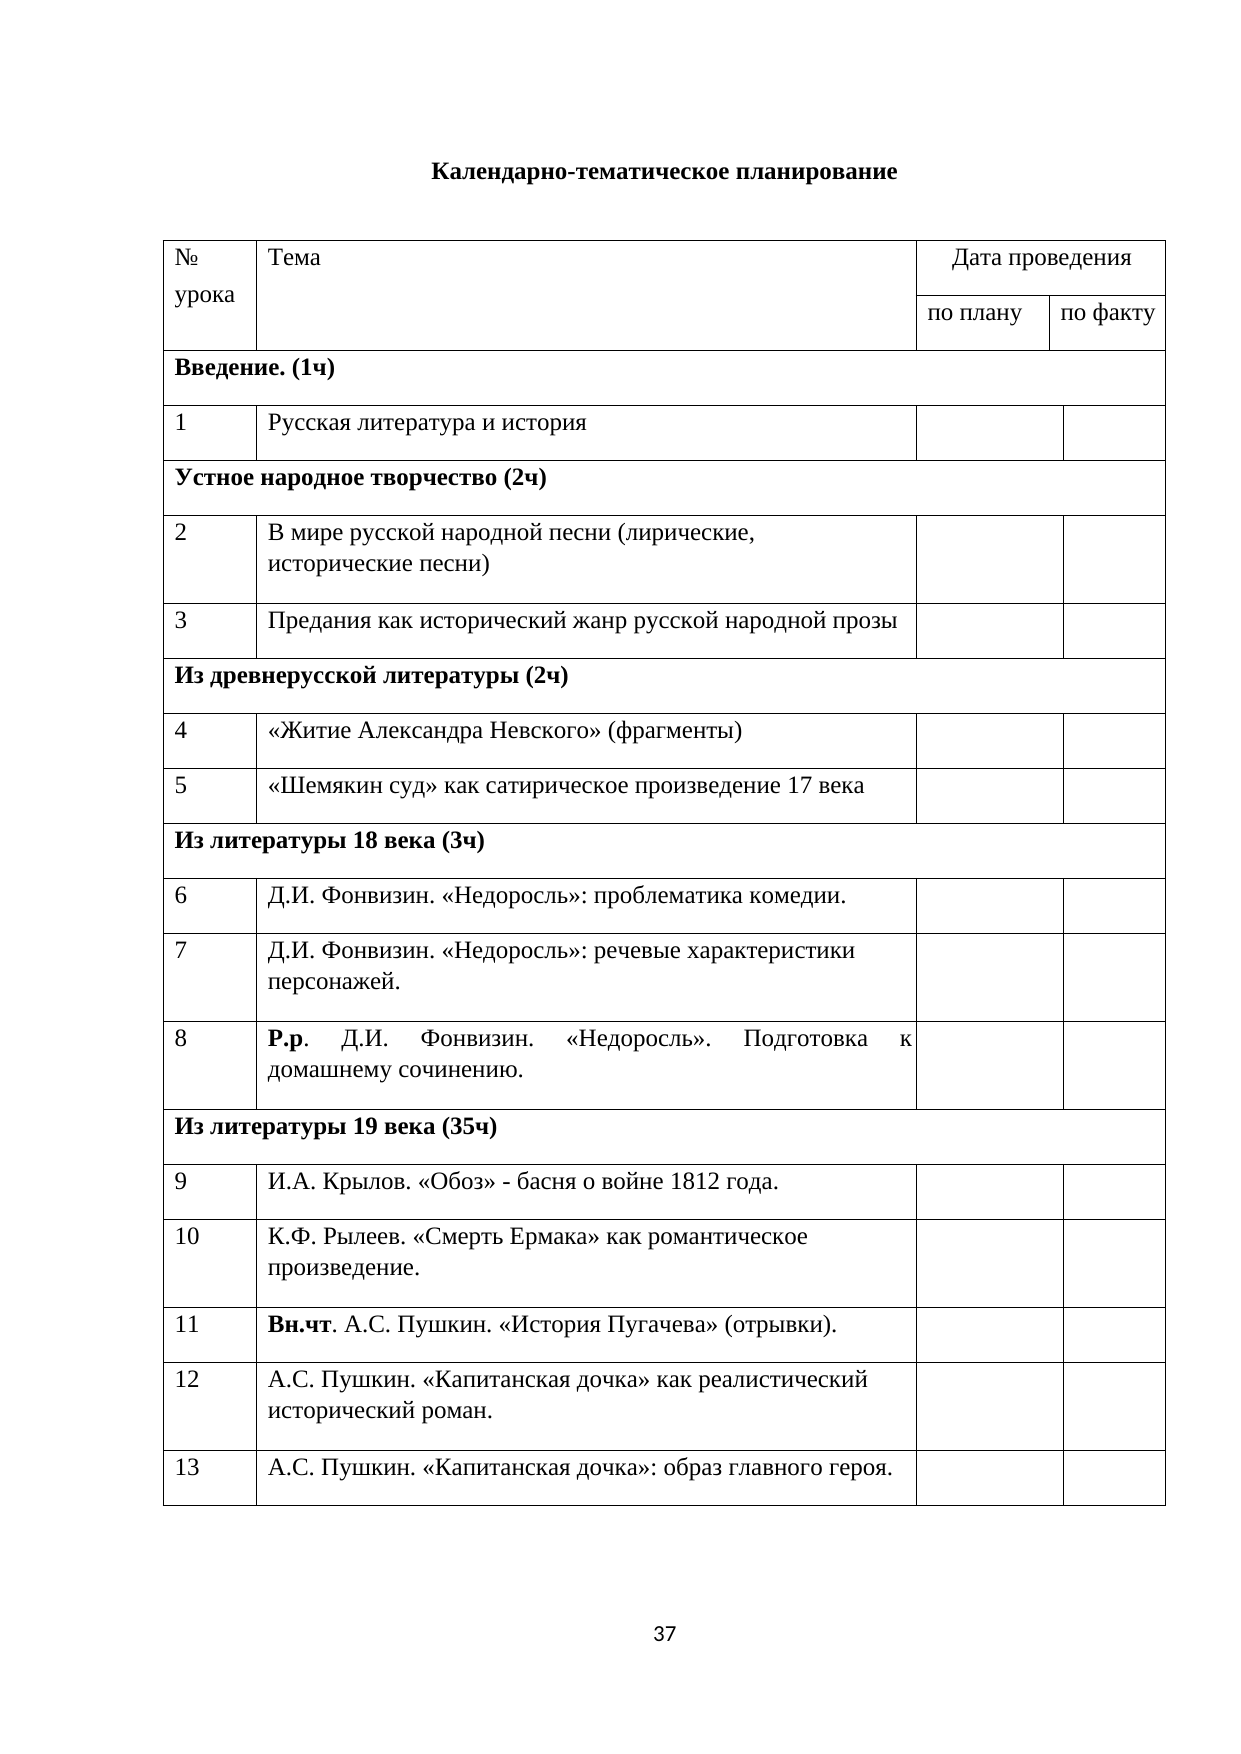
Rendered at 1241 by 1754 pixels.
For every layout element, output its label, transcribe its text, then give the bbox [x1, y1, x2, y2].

table_cell [1064, 1308, 1165, 1362]
table_cell Предания как исторический жанр русской народной прозы [257, 604, 916, 658]
table_cell 6 [164, 879, 256, 933]
table_cell Устное народное творчество (2ч) [164, 461, 916, 515]
table_cell [917, 714, 1063, 768]
table_header Тема [257, 241, 916, 350]
table_cell [916, 824, 1165, 878]
table_cell [1064, 934, 1165, 1021]
table_cell «Житие Александра Невского» (фрагменты) [257, 714, 916, 768]
table_cell А.С. Пушкин. «Капитанская дочка» как реалистический исторический роман. [257, 1363, 916, 1450]
table_cell [1064, 1220, 1165, 1307]
table_cell [1064, 1165, 1165, 1219]
table_cell [916, 659, 1165, 713]
table_cell Вн.чт. А.С. Пушкин. «История Пугачева» (отрывки). [257, 1308, 916, 1362]
table_cell 2 [164, 516, 256, 603]
table_cell [916, 351, 1165, 405]
table_cell [917, 934, 1063, 1021]
table_cell 4 [164, 714, 256, 768]
table_cell [1064, 769, 1165, 823]
table_cell [1064, 1022, 1165, 1109]
table_cell Введение. (1ч) [164, 351, 916, 405]
table_header № урока [164, 241, 256, 350]
table_cell И.А. Крылов. «Обоз» - басня о войне 1812 года. [257, 1165, 916, 1219]
table_cell [917, 1165, 1063, 1219]
table_cell по факту [1050, 296, 1165, 350]
table_cell [917, 1363, 1063, 1450]
table_cell 9 [164, 1165, 256, 1219]
table_cell 12 [164, 1363, 256, 1450]
table_cell 8 [164, 1022, 256, 1109]
table_cell Д.И. Фонвизин. «Недоросль»: проблематика комедии. [257, 879, 916, 933]
table_cell [917, 1022, 1063, 1109]
table_header Дата проведения [917, 241, 1165, 295]
table_cell [1064, 714, 1165, 768]
table_cell Из литературы 18 века (3ч) [164, 824, 916, 878]
table_cell [1064, 1451, 1165, 1505]
table_cell [917, 406, 1063, 460]
table_cell Из литературы 19 века (35ч) [164, 1110, 916, 1164]
table_cell [1064, 516, 1165, 603]
table_cell [1064, 604, 1165, 658]
table_cell А.С. Пушкин. «Капитанская дочка»: образ главного героя. [257, 1451, 916, 1505]
table_cell 1 [164, 406, 256, 460]
table_cell [917, 604, 1063, 658]
table_cell [1064, 879, 1165, 933]
table_cell В мире русской народной песни (лирические, исторические песни) [257, 516, 916, 603]
table_cell «Шемякин суд» как сатирическое произведение 17 века [257, 769, 916, 823]
text Календарно-тематическое планирование [148, 156, 898, 184]
table_cell Русская литература и история [257, 406, 916, 460]
table_cell [917, 1220, 1063, 1307]
table_cell [917, 516, 1063, 603]
table_cell [1064, 1363, 1165, 1450]
table_cell [917, 879, 1063, 933]
table_cell [916, 1110, 1165, 1164]
table_cell 5 [164, 769, 256, 823]
table_cell 7 [164, 934, 256, 1021]
table_cell по плану [917, 296, 1049, 350]
table_cell К.Ф. Рылеев. «Смерть Ермака» как романтическое произведение. [257, 1220, 916, 1307]
table_cell 11 [164, 1308, 256, 1362]
table_cell Д.И. Фонвизин. «Недоросль»: речевые характеристики персонажей. [257, 934, 916, 1021]
table_cell 10 [164, 1220, 256, 1307]
table_cell [917, 1308, 1063, 1362]
table_cell [1064, 406, 1165, 460]
table_cell 3 [164, 604, 256, 658]
table_cell [917, 769, 1063, 823]
table_cell Из древнерусской литературы (2ч) [164, 659, 916, 713]
table_cell 13 [164, 1451, 256, 1505]
table_cell [917, 1451, 1063, 1505]
table_cell [916, 461, 1165, 515]
table_cell Р.р. Д.И. Фонвизин. «Недоросль». Подготовка к домашнему сочинению. [257, 1022, 916, 1109]
